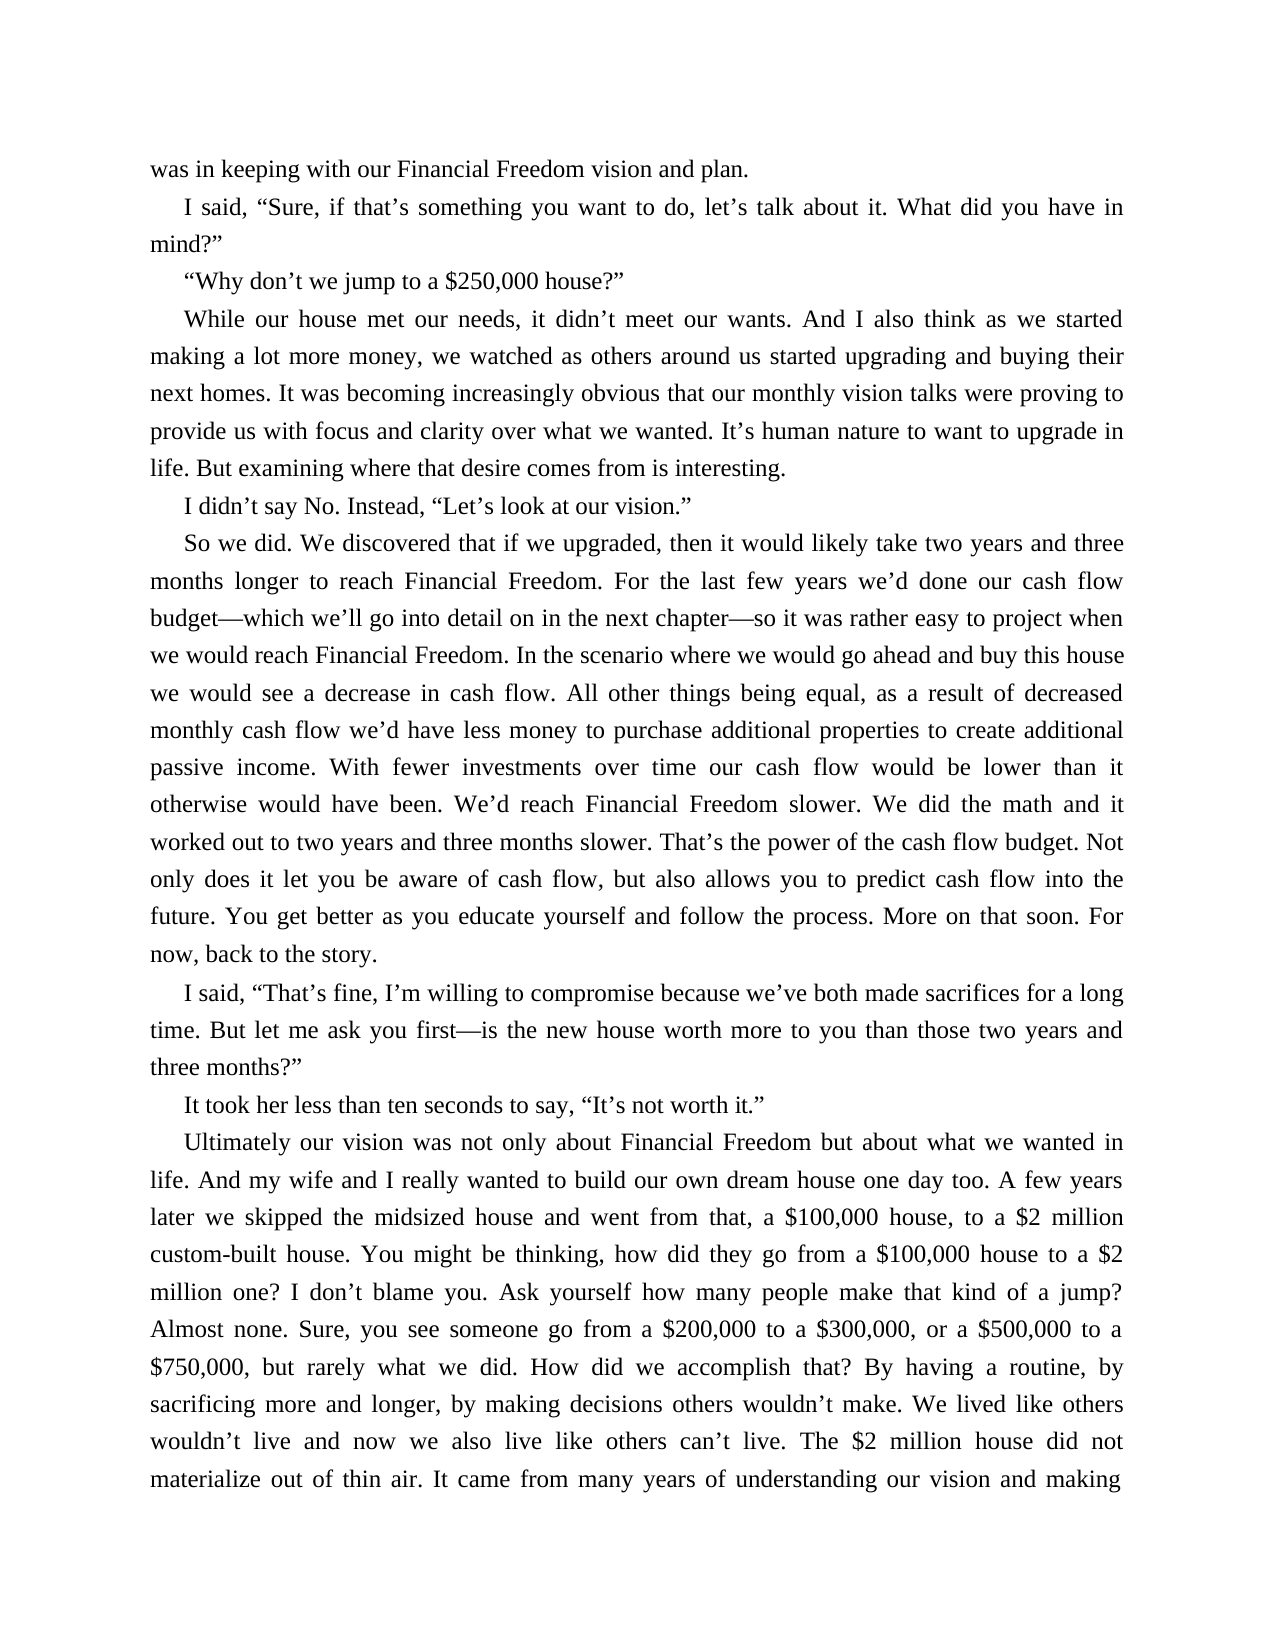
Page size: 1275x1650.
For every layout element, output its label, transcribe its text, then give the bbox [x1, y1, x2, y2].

text Ultimately our vision was not only about Financial Freedom but about what we wanted in life. And my wife and I really wanted to build our own dream house one day too. A few years later we skipped the midsized house and went from that, a $100,000 house, to a $2 million custom-built house. You might be thinking, how did they go from a $100,000 house to a $2 million one? I don’t blame you. Ask yourself how many people make that kind of a jump? Almost none. Sure, you see someone go from a $200,000 to a $300,000, or a $500,000 to a [150, 1127, 1125, 1343]
text “Why don’t we jump to a $250,000 house?” [184, 266, 1139, 295]
text I didn’t say No. Instead, “Let’s look at our vision.” [184, 491, 1139, 520]
text $750,000, but rarely what we did. How did we accomplish that? By having a routine, by sacrificing more and longer, by making decisions others wouldn’t make. We lived like others wouldn’t live and now we also live like others can’t live. The $2 million house did not materialize out of thin air. It came from many years of understanding our vision and making [150, 1352, 1125, 1492]
text was in keeping with our Financial Freedom vision and plan. [150, 154, 1139, 183]
text While our house met our needs, it didn’t meet our wants. And I also think as we started making a lot more money, we watched as others around us started upgrading and buying their next homes. It was becoming increasingly obvious that our monthly vision talks were proving to provide us with focus and clarity over what we wanted. It’s human nature to want to upgrade in life. But examining where that desire comes from is interesting. [150, 304, 1125, 482]
text I said, “That’s fine, I’m willing to compromise because we’ve both made sacrifices for a long time. But let me ask you first—is the new house worth more to you than those two years and three months?” [150, 978, 1125, 1081]
text It took her less than ten seconds to say, “It’s not worth it.” [184, 1090, 1139, 1119]
text So we did. We discovered that if we upgraded, then it would likely take two years and three months longer to reach Financial Freedom. For the last few years we’d done our cash flow budget—which we’ll go into detail on in the next chapter—so it was rather easy to project when we would reach Financial Freedom. In the scenario where we would go ahead and buy this house we would see a decrease in cash flow. All other things being equal, as a result of decreased monthly cash flow we’d have less money to purchase additional properties to create additional passive income. With fewer investments over time our cash flow would be lower than it otherwise would have been. We’d reach Financial Freedom slower. We did the math and it worked out to two years and three months slower. That’s the power of the cash flow budget. Not only does it let you be aware of cash flow, but also allows you to predict cash flow into the future. You get better as you educate yourself and follow the process. More on that soon. For now, back to the story. [150, 528, 1125, 967]
text I said, “Sure, if that’s something you want to do, let’s talk about it. What did you have in mind?” [150, 192, 1125, 258]
